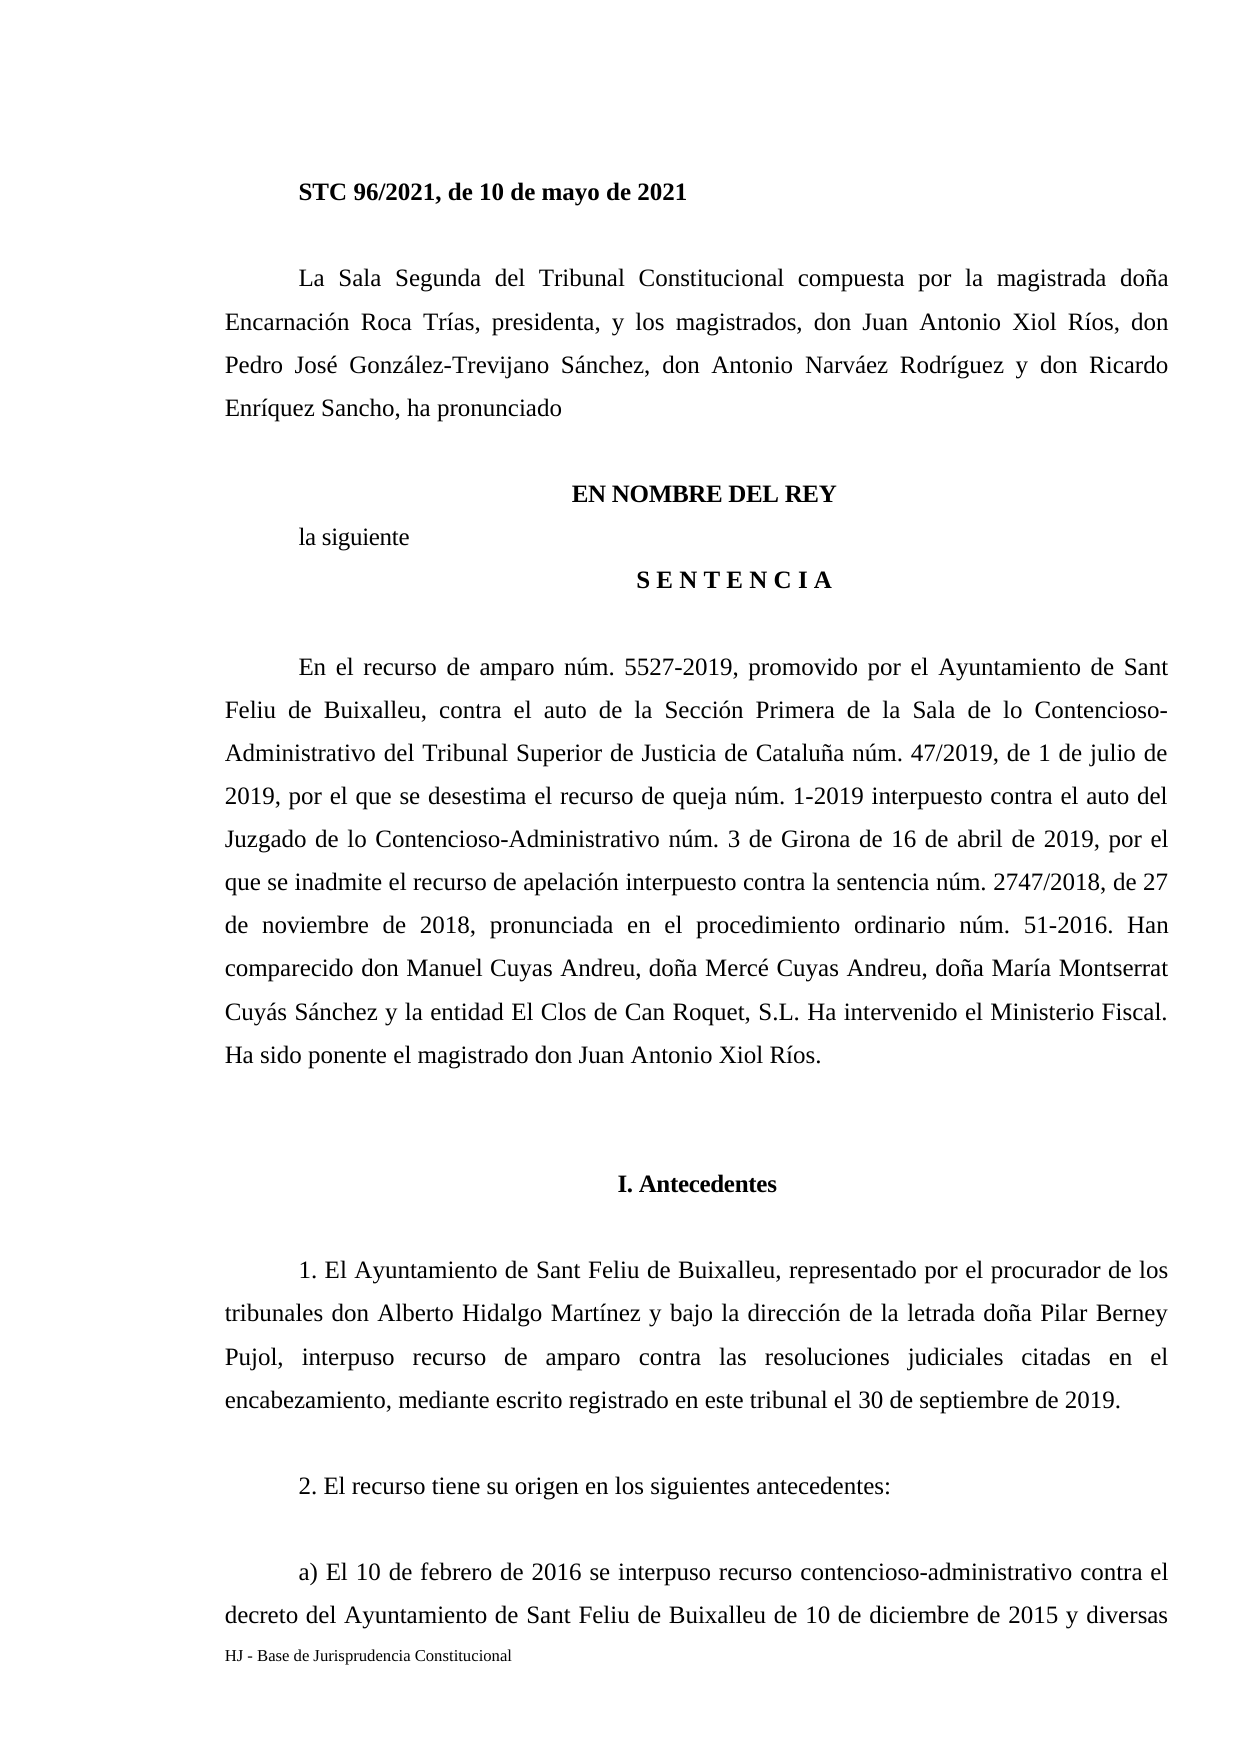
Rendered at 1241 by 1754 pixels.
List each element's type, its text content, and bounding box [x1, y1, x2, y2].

text S E N T E N C I A [224, 565, 1169, 594]
text STC 96/2021, de 10 de mayo de 2021 [224, 177, 1169, 206]
text la siguiente [224, 522, 1110, 551]
text 2. El recurso tiene su origen en los siguientes antecedentes: [224, 1471, 1169, 1500]
text EN NOMBRE DEL REY [224, 479, 1110, 508]
text La Sala Segunda del Tribunal Constitucional compuesta por la magistrada doña Encarnación Roca Trías, presidenta, y los magistrados, don Juan Antonio Xiol Ríos, don Pedro José González-Trevijano Sánchez, don Antonio Narváez Rodríguez y don Ricardo Enríquez Sancho, ha pronunciado [224, 263, 1169, 422]
text I. Antecedentes [224, 1169, 1169, 1198]
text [224, 1557, 1169, 1629]
text 1. El Ayuntamiento de Sant Feliu de Buixalleu, representado por el procurador de los tribunales don Alberto Hidalgo Martínez y bajo la dirección de la letrada doña Pilar Berney Pujol, interpuso recurso de amparo contra las resoluciones judiciales citadas en el encabezamiento, mediante escrito registrado en este tribunal el 30 de septiembre de 2019. [224, 1255, 1169, 1413]
text En el recurso de amparo núm. 5527-2019, promovido por el Ayuntamiento de Sant Feliu de Buixalleu, contra el auto de la Sección Primera de la Sala de lo Contencioso-Administrativo del Tribunal Superior de Justicia de Cataluña núm. 47/2019, de 1 de julio de 2019, por el que se desestima el recurso de queja núm. 1-2019 interpuesto contra el auto del Juzgado de lo Contencioso-Administrativo núm. 3 de Girona de 16 de abril de 2019, por el que se inadmite el recurso de apelación interpuesto contra la sentencia núm. 2747/2018, de 27 de noviembre de 2018, pronunciada en el procedimiento ordinario núm. 51-2016. Han comparecido don Manuel Cuyas Andreu, doña Mercé Cuyas Andreu, doña María Montserrat Cuyás Sánchez y la entidad El Clos de Can Roquet, S.L. Ha intervenido el Ministerio Fiscal. Ha sido ponente el magistrado don Juan Antonio Xiol Ríos. [224, 652, 1169, 1068]
